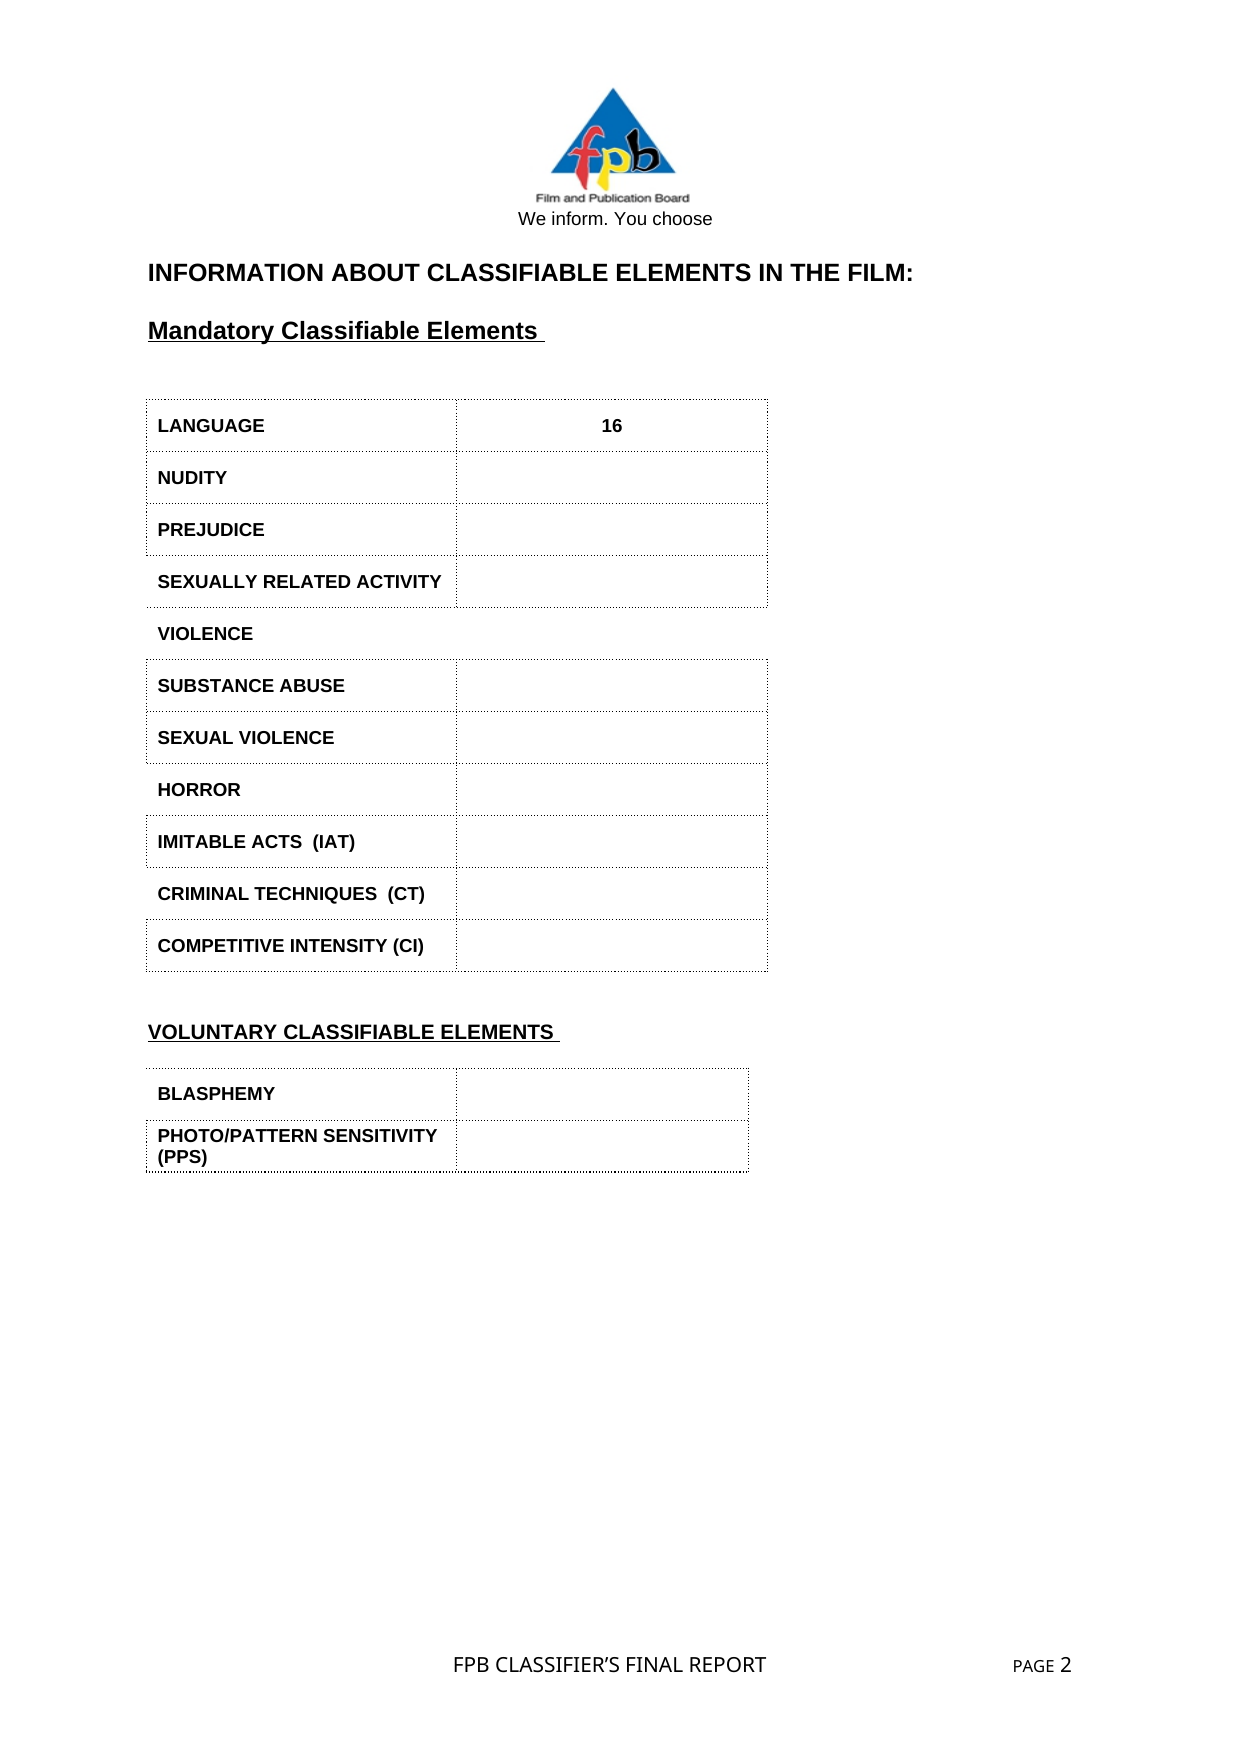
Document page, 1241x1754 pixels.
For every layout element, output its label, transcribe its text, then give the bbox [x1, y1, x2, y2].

table_cell [457, 1120, 748, 1171]
table_cell [457, 607, 767, 659]
table_cell PHOTO/PATTERN SENSITIVITY (PPS) [146, 1120, 457, 1171]
text INFORMATION ABOUT CLASSIFIABLE ELEMENTS IN THE FILM: [148, 258, 1137, 287]
table_cell SUBSTANCE ABUSE [146, 659, 457, 711]
table_cell [457, 919, 767, 971]
table_cell IMITABLE ACTS (IAT) [146, 815, 457, 867]
table_header 16 [457, 399, 767, 451]
table_header [457, 1068, 748, 1119]
table_cell [457, 555, 767, 607]
table_cell [457, 451, 767, 503]
table_cell [457, 659, 767, 711]
table_cell SEXUALLY RELATED ACTIVITY [146, 555, 457, 607]
table_cell COMPETITIVE INTENSITY (CI) [146, 919, 457, 971]
table_cell [457, 711, 767, 763]
table_cell NUDITY [146, 451, 457, 503]
table_header LANGUAGE [146, 399, 457, 451]
table_cell [457, 815, 767, 867]
table_cell VIOLENCE [146, 607, 457, 659]
text Mandatory Classifiable Elements [148, 316, 1137, 344]
text VOLUNTARY CLASSIFIABLE ELEMENTS [148, 1019, 1137, 1043]
table_cell HORROR [146, 763, 457, 815]
table_cell PREJUDICE [146, 503, 457, 555]
table_header BLASPHEMY [146, 1068, 457, 1119]
table_cell [457, 867, 767, 919]
table_cell CRIMINAL TECHNIQUES (CT) [146, 867, 457, 919]
table_cell SEXUAL VIOLENCE [146, 711, 457, 763]
table_cell [457, 503, 767, 555]
picture [522, 75, 711, 208]
table_cell [457, 763, 767, 815]
